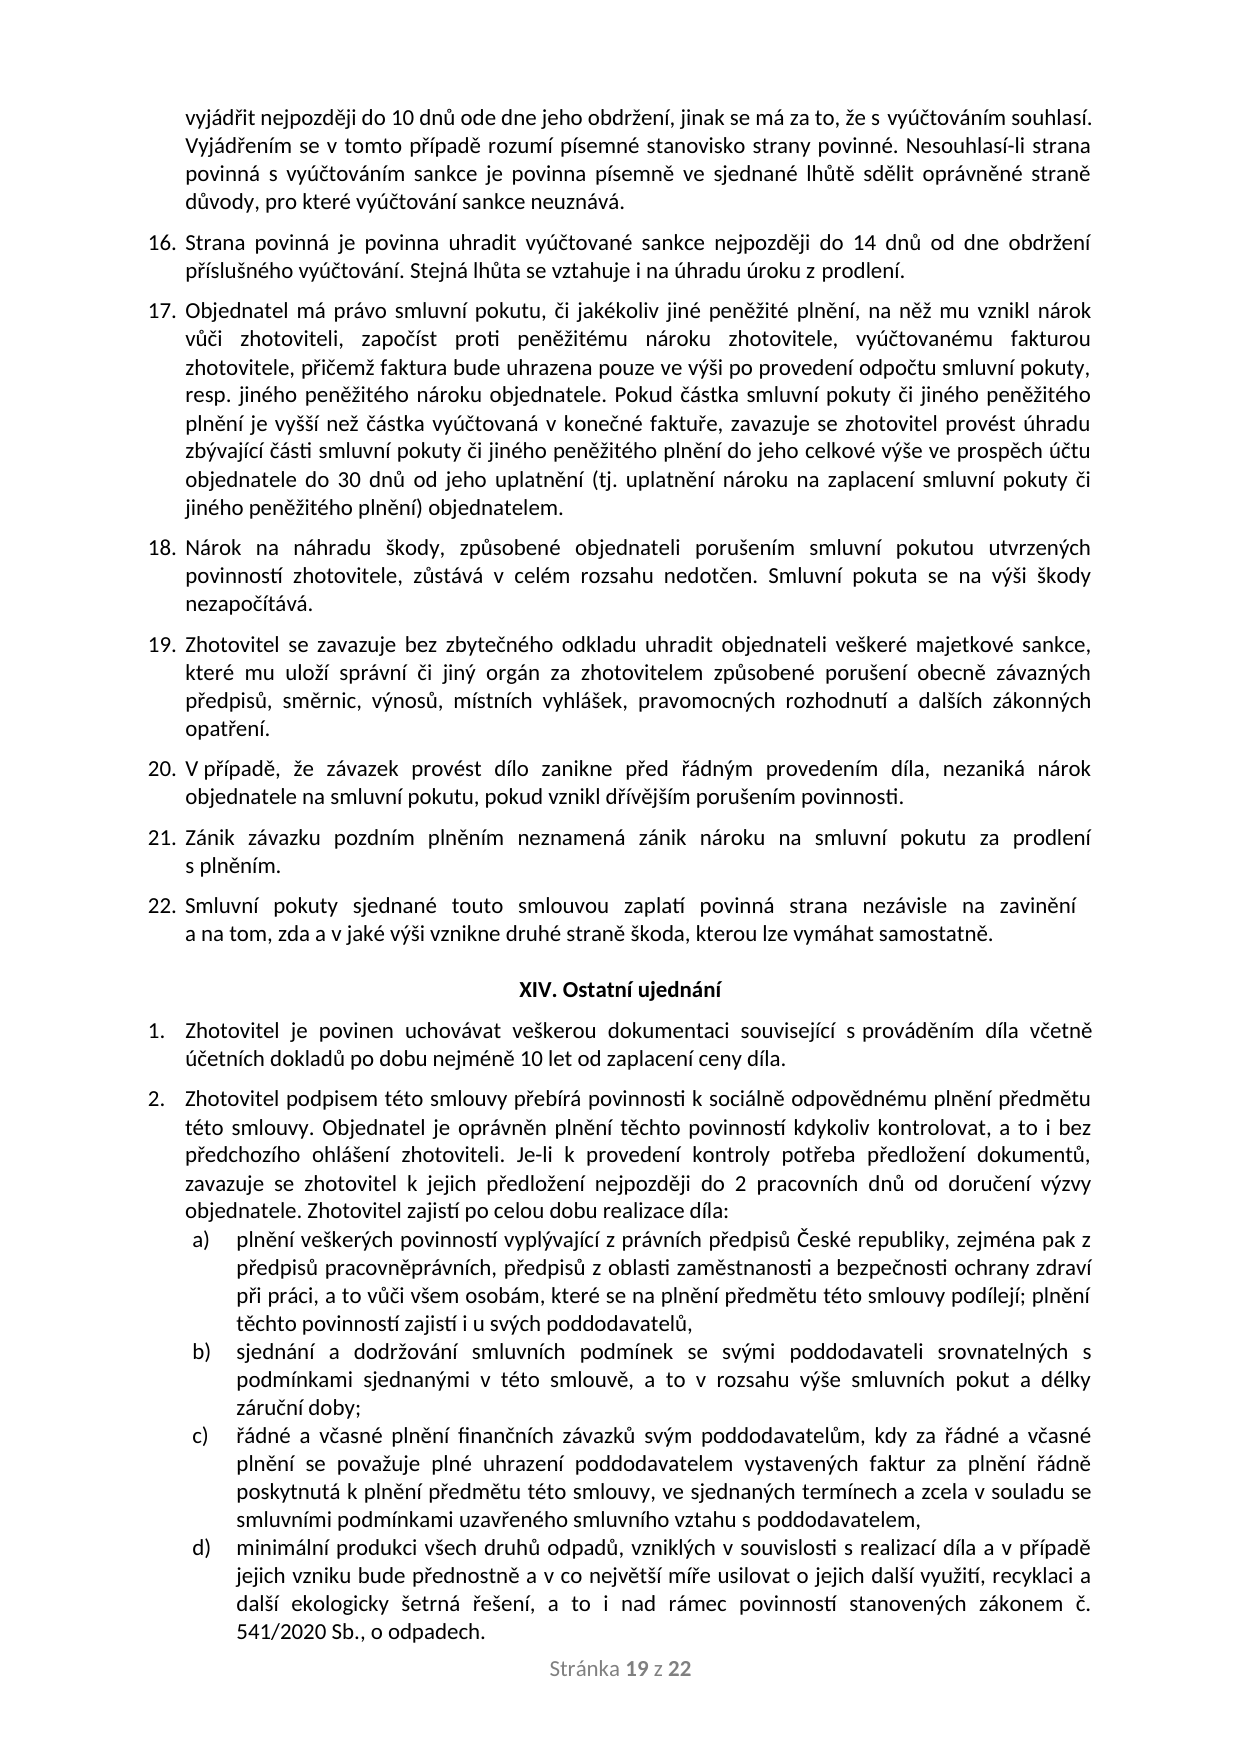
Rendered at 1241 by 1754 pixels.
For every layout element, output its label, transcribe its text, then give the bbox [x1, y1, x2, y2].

list Smluvní pokuty sjednané touto smlouvou zaplatí povinná strana nezávisle na zavinění a na tom, zda a v jaké výši vznikne druhé straně škoda, kterou lze vymáhat samostatně. [148, 891, 1093, 947]
list Nárok na náhradu škody, způsobené objednateli porušením smluvní pokutou utvrzených povinností zhotovitele, zůstává v celém rozsahu nedotčen. Smluvní pokuta se na výši škody nezapočítává. [148, 533, 1093, 617]
list Objednatel má právo smluvní pokutu, či jakékoliv jiné peněžité plnění, na něž mu vznikl nárok vůči zhotoviteli, započíst proti peněžitému nároku zhotovitele, vyúčtovanému fakturou zhotovitele, přičemž faktura bude uhrazena pouze ve výši po provedení odpočtu smluvní pokuty, resp. jiného peněžitého nároku objednatele. Pokud částka smluvní pokuty či jiného peněžitého plnění je vyšší než částka vyúčtovaná v konečné faktuře, zavazuje se zhotovitel provést úhradu zbývající části smluvní pokuty či jiného peněžitého plnění do jeho celkové výše ve prospěch účtu objednatele do 30 dnů od jeho uplatnění (tj. uplatnění nároku na zaplacení smluvní pokuty či jiného peněžitého plnění) objednatelem. [148, 297, 1093, 521]
list minimální produkci všech druhů odpadů, vzniklých v souvislosti s realizací díla a v případě jejich vzniku bude přednostně a v co největší míře usilovat o jejich další využití, recyklaci a další ekologicky šetrná řešení, a to i nad rámec povinností stanovených zákonem č. 541/2020 Sb., o odpadech. [192, 1533, 1093, 1645]
list sjednání a dodržování smluvních podmínek se svými poddodavateli srovnatelných s podmínkami sjednanými v této smlouvě, a to v rozsahu výše smluvních pokut a délky záruční doby; [192, 1337, 1093, 1421]
list Zhotovitel se zavazuje bez zbytečného odkladu uhradit objednateli veškeré majetkové sankce, které mu uloží správní či jiný orgán za zhotovitelem způsobené porušení obecně závazných předpisů, směrnic, výnosů, místních vyhlášek, pravomocných rozhodnutí a dalších zákonných opatření. [148, 630, 1093, 742]
list plnění veškerých povinností vyplývající z právních předpisů České republiky, zejména pak z předpisů pracovněprávních, předpisů z oblasti zaměstnanosti a bezpečnosti ochrany zdraví při práci, a to vůči všem osobám, které se na plnění předmětu této smlouvy podílejí; plnění těchto povinností zajistí i u svých poddodavatelů, [192, 1225, 1093, 1337]
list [148, 103, 1093, 216]
list V případě, že závazek provést dílo zanikne před řádným provedením díla, nezaniká nárok objednatele na smluvní pokutu, pokud vznikl dřívějším porušením povinnosti. [148, 754, 1093, 810]
list Zhotovitel je povinen uchovávat veškerou dokumentaci související s prováděním díla včetně účetních dokladů po dobu nejméně 10 let od zaplacení ceny díla. [148, 1016, 1093, 1072]
list řádné a včasné plnění finančních závazků svým poddodavatelům, kdy za řádné a včasné plnění se považuje plné uhrazení poddodavatelem vystavených faktur za plnění řádně poskytnutá k plnění předmětu této smlouvy, ve sjednaných termínech a zcela v souladu se smluvními podmínkami uzavřeného smluvního vztahu s poddodavatelem, [192, 1421, 1093, 1533]
text XIV. Ostatní ujednání [148, 976, 1093, 1003]
list Zánik závazku pozdním plněním neznamená zánik nároku na smluvní pokutu za prodlení s plněním. [148, 823, 1093, 879]
list Strana povinná je povinna uhradit vyúčtované sankce nejpozději do 14 dnů od dne obdržení příslušného vyúčtování. Stejná lhůta se vztahuje i na úhradu úroku z prodlení. [148, 228, 1093, 284]
list Zhotovitel podpisem této smlouvy přebírá povinnosti k sociálně odpovědnému plnění předmětu této smlouvy. Objednatel je oprávněn plnění těchto povinností kdykoliv kontrolovat, a to i bez předchozího ohlášení zhotoviteli. Je-li k provedení kontroly potřeba předložení dokumentů, zavazuje se zhotovitel k jejich předložení nejpozději do 2 pracovních dnů od doručení výzvy objednatele. Zhotovitel zajistí po celou dobu realizace díla: [148, 1084, 1093, 1225]
